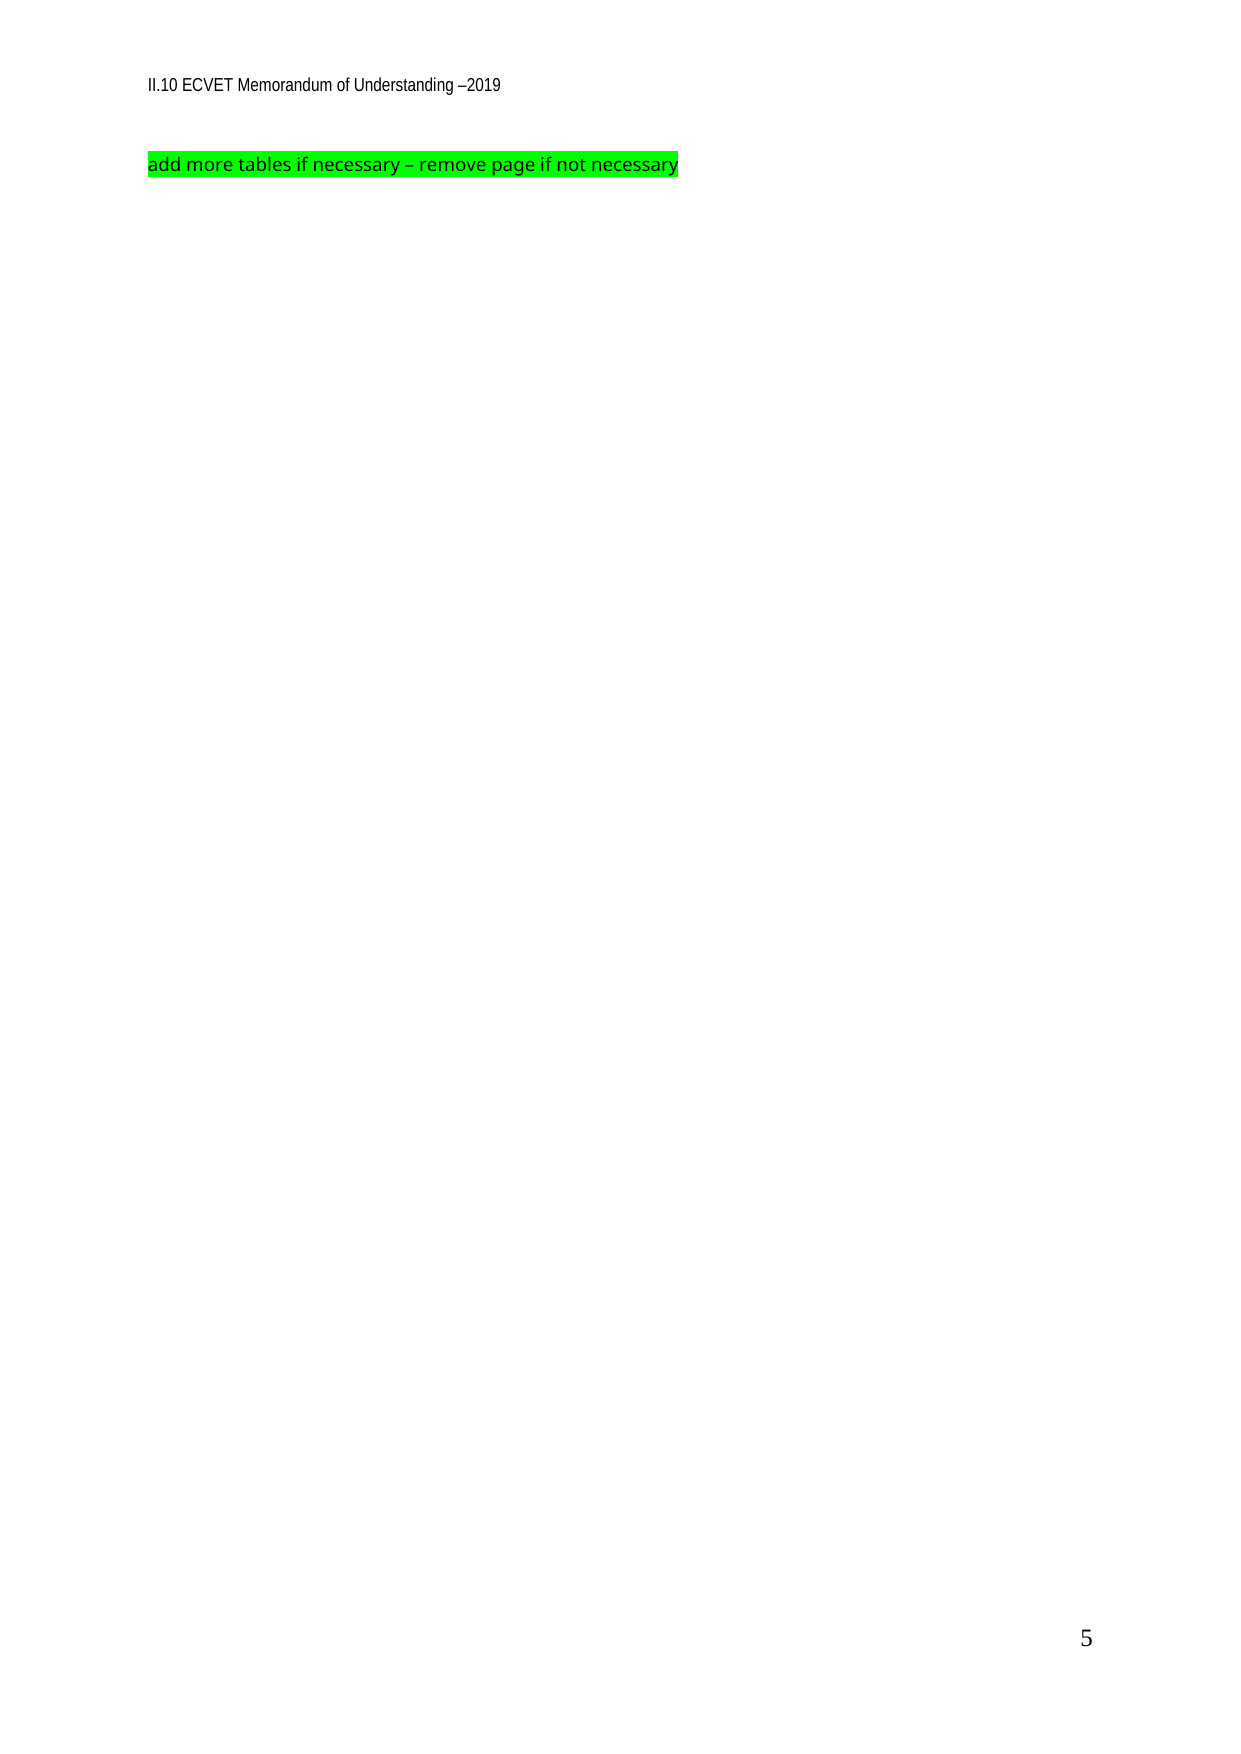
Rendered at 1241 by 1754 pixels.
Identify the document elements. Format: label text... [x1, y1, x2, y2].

text add more tables if necessary – remove page if not necessary [148, 148, 1093, 177]
